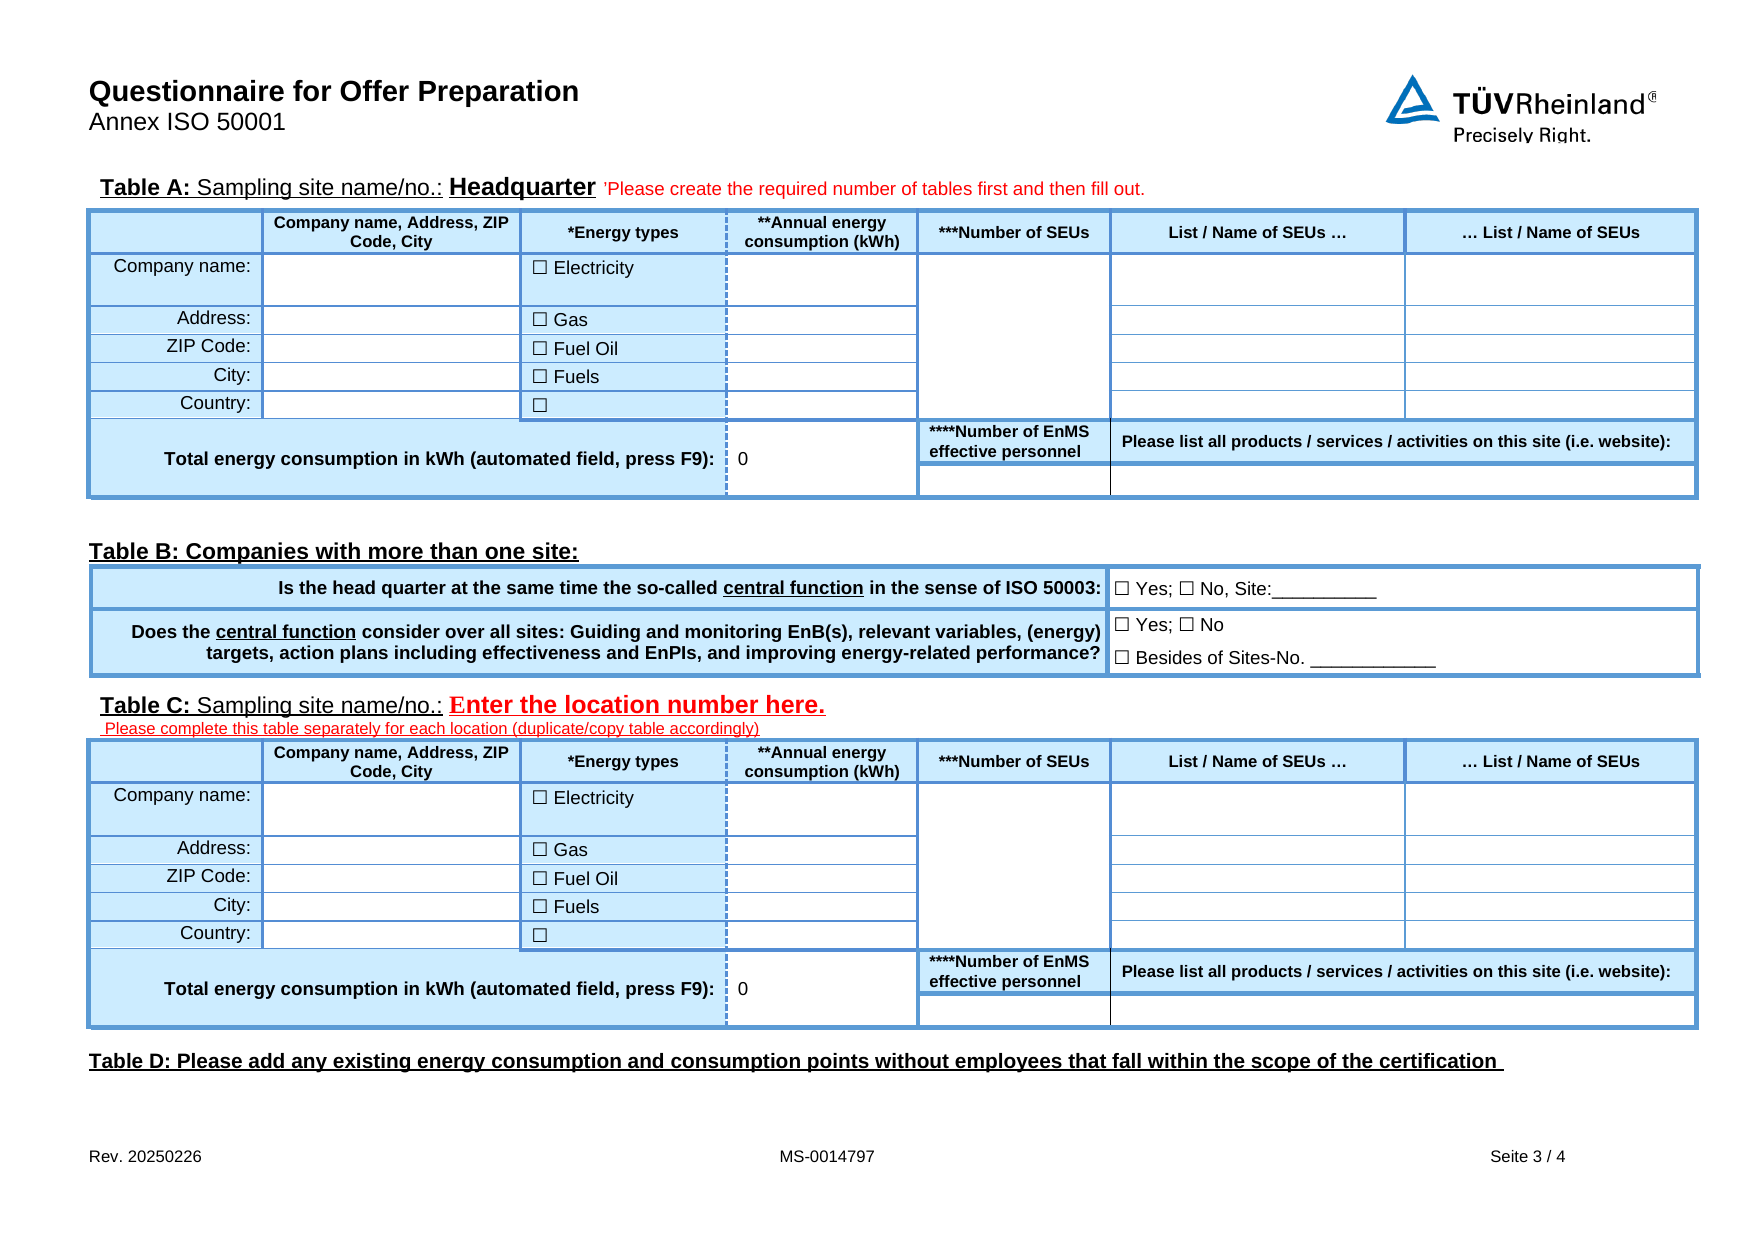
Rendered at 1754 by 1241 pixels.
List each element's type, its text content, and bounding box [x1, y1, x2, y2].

table_cell [1406, 865, 1694, 892]
table_cell City: [91, 363, 261, 390]
table_cell Fuels [522, 893, 726, 920]
table_cell [1112, 255, 1404, 305]
table_cell [264, 893, 519, 920]
table_cell [726, 392, 916, 417]
table_cell [264, 335, 519, 362]
table_cell [919, 784, 1109, 947]
table_cell [264, 392, 519, 417]
table_cell Does the central function consider over all sites: Guiding and monitoring EnB(s), relevant variables, (energy) targets, action plans including effectiveness and EnPIs, and improving energy-related performance? [93, 611, 1105, 673]
table_cell Company name, Address, ZIP Code, City [264, 213, 519, 252]
picture [1384, 74, 1657, 144]
table_cell [726, 255, 916, 305]
table_cell Electricity [522, 784, 726, 835]
table_cell Address: [91, 837, 261, 863]
table_cell 0 [726, 952, 916, 1025]
table_cell [264, 922, 519, 947]
table_cell [1406, 255, 1694, 305]
table_cell [1406, 784, 1694, 835]
table_cell ☐ [522, 922, 726, 947]
table_cell Company name: [91, 784, 261, 835]
table_cell [1406, 363, 1694, 390]
table_cell *Energy types [522, 213, 726, 252]
table_cell **Annual energy consumption (kWh) [726, 742, 916, 781]
table_cell **Annual energy consumption (kWh) [726, 213, 916, 252]
table_cell [1111, 466, 1694, 495]
table_cell Please list all products / services / activities on this site (i.e. website): [1111, 952, 1694, 991]
table_cell [1112, 865, 1404, 892]
table_cell [264, 255, 519, 305]
table_cell [726, 893, 916, 920]
table_cell Fuels [522, 363, 726, 390]
table_cell [726, 784, 916, 835]
table_cell [1406, 391, 1694, 417]
table_cell ZIP Code: [91, 335, 261, 362]
table_cell [1406, 335, 1694, 362]
table_cell Gas [522, 307, 726, 333]
table_cell [1406, 893, 1694, 920]
table_cell ZIP Code: [91, 865, 261, 892]
table_cell [920, 466, 1110, 495]
table_cell [1112, 836, 1404, 863]
table_cell Company name: [91, 255, 261, 305]
table_header Table A: Sampling site name/no.: Headquarter ’Please create the required number of tables first and then fill out. [89, 165, 1697, 208]
table_cell [1112, 306, 1404, 333]
table_cell [91, 742, 261, 781]
table_cell ***Number of SEUs [919, 213, 1109, 252]
table_cell List / Name of SEUs … [1112, 213, 1403, 252]
table_cell [1112, 893, 1404, 920]
table_cell [264, 307, 519, 333]
table_cell Fuel Oil [522, 865, 726, 892]
table_cell Electricity [522, 255, 726, 305]
table_cell [1112, 363, 1404, 390]
table_cell Total energy consumption in kWh (automated field, press F9): [91, 949, 726, 1025]
text Table B: Companies with more than one site: [89, 538, 1606, 564]
table_cell Yes; No [1110, 611, 1696, 637]
table_cell [264, 784, 519, 835]
table_cell ****Number of EnMS effective personnel [920, 422, 1110, 461]
table_cell [726, 837, 916, 863]
table_cell Address: [91, 307, 261, 333]
table_cell Country: [91, 922, 261, 947]
table_cell [1112, 784, 1404, 835]
table_cell [726, 335, 916, 362]
table_cell [1406, 921, 1694, 947]
table_cell [1112, 335, 1404, 362]
table_cell [1406, 306, 1694, 333]
table_cell [1112, 921, 1404, 947]
table_cell Company name, Address, ZIP Code, City [264, 742, 519, 781]
table_cell [1111, 996, 1694, 1025]
table_cell … List / Name of SEUs [1407, 742, 1694, 781]
table_cell [91, 213, 261, 252]
table_cell [1112, 391, 1404, 417]
table_cell City: [91, 893, 261, 920]
table_cell [264, 837, 519, 863]
table_cell [726, 307, 916, 333]
table_cell [726, 363, 916, 390]
table_cell ****Number of EnMS effective personnel [920, 952, 1110, 991]
table_cell [264, 363, 519, 390]
table_cell 0 [726, 422, 916, 495]
table_cell List / Name of SEUs … [1112, 742, 1403, 781]
table_cell Please list all products / services / activities on this site (i.e. website): [1111, 422, 1694, 461]
table_cell *Energy types [522, 742, 726, 781]
table_cell Country: [91, 392, 261, 417]
table_cell [726, 865, 916, 892]
table_cell [522, 392, 726, 417]
text Table D: Please add any existing energy consumption and consumption points without employees that fall within the scope of the certification [89, 1048, 1606, 1101]
table_cell [264, 865, 519, 892]
table_cell [919, 255, 1109, 417]
table_cell ***Number of SEUs [919, 742, 1109, 781]
table_header Is the head quarter at the same time the so-called central function in the sense of ISO 50003: [93, 569, 1105, 607]
table_cell Fuel Oil [522, 335, 726, 362]
table_cell Total energy consumption in kWh (automated field, press F9): [91, 419, 726, 495]
table_cell Besides of Sites-No. ____________ [1110, 637, 1696, 673]
table_header Yes; No, Site:__________ [1110, 569, 1696, 607]
table_cell [920, 996, 1110, 1025]
table_cell Gas [522, 837, 726, 863]
table_header Table C: Sampling site name/no.: Enter the location number here. Please complete this table separately for each location (duplicate/copy table accordingly) [89, 690, 1697, 738]
table_cell [1406, 836, 1694, 863]
table_cell [726, 922, 916, 947]
table_cell … List / Name of SEUs [1407, 213, 1694, 252]
